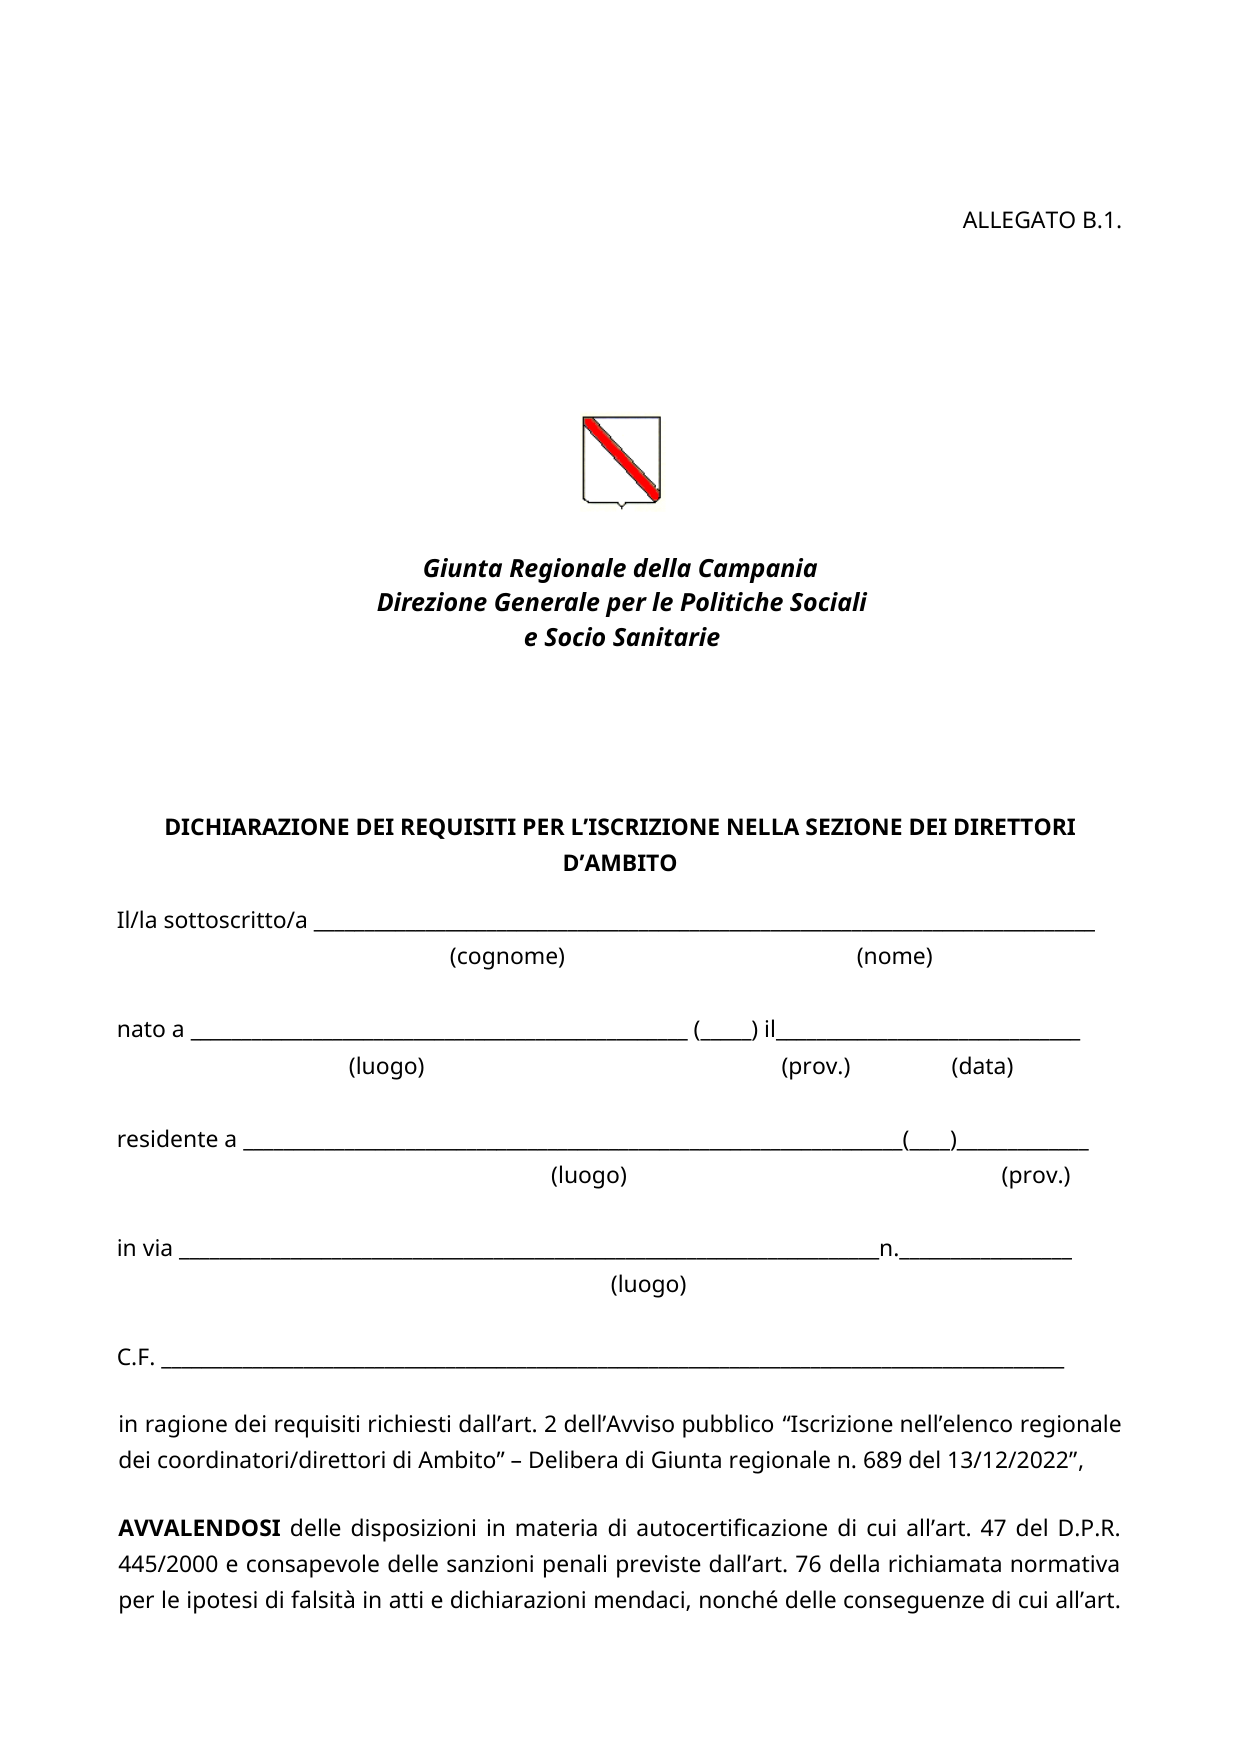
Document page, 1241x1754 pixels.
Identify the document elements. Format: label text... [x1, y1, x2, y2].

text (luogo) [117, 1268, 1122, 1300]
text (cognome) (nome) [117, 940, 1122, 972]
text (luogo) (prov.) (data) [117, 1050, 1122, 1081]
text e Socio Sanitarie [118, 619, 1122, 653]
text ALLEGATO B.1. [118, 204, 1122, 236]
text C.F. _________________________________________________________________________________________ [117, 1341, 1122, 1373]
text (luogo) (prov.) [117, 1159, 1122, 1190]
text DICHIARAZIONE DEI REQUISITI PER L’ISCRIZIONE NELLA SEZIONE DEI DIRETTORI D’AMBITO [118, 811, 1122, 878]
picture [558, 402, 682, 523]
text residente a _________________________________________________________________(____)_____________ [117, 1123, 1122, 1154]
text nato a _________________________________________________ (_____) il______________________________ [117, 1013, 1122, 1044]
text Il/la sottoscritto/a _____________________________________________________________________________ [117, 904, 1122, 935]
text in ragione dei requisiti richiesti dall’art. 2 dell’Avviso pubblico “Iscrizione nell’elenco regionale dei coordinatori/direttori di Ambito” – Delibera di Giunta regionale n. 689 del 13/12/2022”, [118, 1408, 1122, 1475]
text Giunta Regionale della Campania [118, 551, 1122, 585]
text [118, 1512, 1122, 1615]
text in via _____________________________________________________________________n._________________ [117, 1232, 1122, 1263]
text Direzione Generale per le Politiche Sociali [118, 585, 1122, 619]
